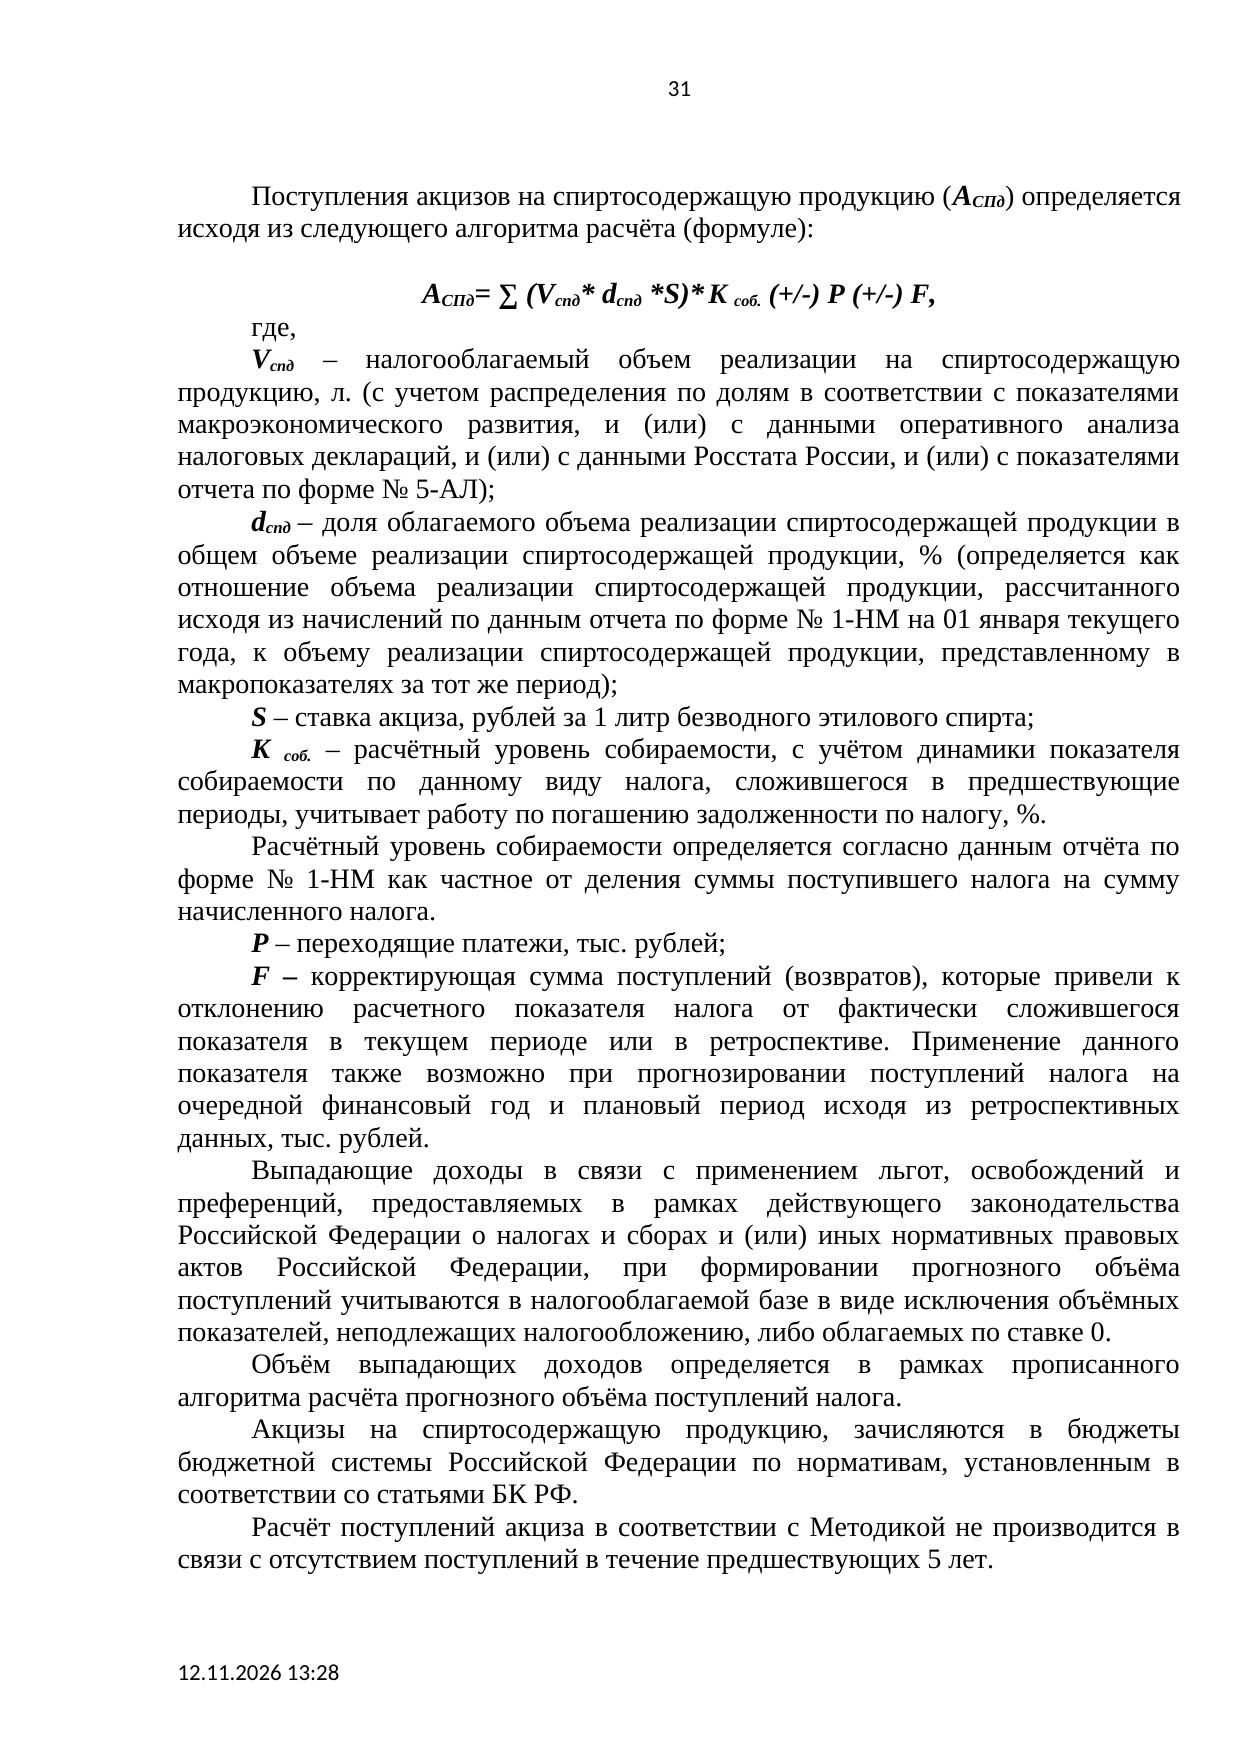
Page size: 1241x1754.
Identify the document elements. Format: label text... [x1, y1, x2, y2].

text Vспд – налогооблагаемый объем реализации на спиртосодержащую продукцию, л. (с учетом распределения по долям в соответствии с показателями макроэкономического развития, и (или) с данными оперативного анализа налоговых деклараций, и (или) с данными Росстата России, и (или) с показателями отчета по форме № 5-АЛ); [177, 342, 1181, 504]
text K соб. – расчётный уровень собираемости, с учётом динамики показателя собираемости по данному виду налога, сложившегося в предшествующие периоды, учитывает работу по погашению задолженности по налогу, %. [177, 732, 1181, 829]
text Поступления акцизов на спиртосодержащую продукцию (АСПд) определяется исходя из следующего алгоритма расчёта (формуле): [177, 178, 1181, 244]
text Расчётный уровень собираемости определяется согласно данным отчёта по форме № 1-НМ как частное от деления суммы поступившего налога на сумму начисленного налога. [177, 829, 1181, 926]
text dспд – доля облагаемого объема реализации спиртосодержащей продукции в общем объеме реализации спиртосодержащей продукции, % (определяется как отношение объема реализации спиртосодержащей продукции, рассчитанного исходя из начислений по данным отчета по форме № 1-НМ на 01 января текущего года, к объему реализации спиртосодержащей продукции, представленному в макропоказателях за тот же период); [177, 504, 1181, 700]
text Объём выпадающих доходов определяется в рамках прописанного алгоритма расчёта прогнозного объёма поступлений налога. [177, 1348, 1181, 1412]
text P – переходящие платежи, тыс. рублей; [177, 926, 1181, 959]
text Акцизы на спиртосодержащую продукцию, зачисляются в бюджеты бюджетной системы Российской Федерации по нормативам, установленным в соответствии со статьями БК РФ. [177, 1412, 1181, 1509]
text где, [177, 310, 1181, 342]
text АСПд= ∑ (Vспд* dспд *S)* K соб. (+/-) P (+/-) F, [177, 276, 1181, 310]
text Расчёт поступлений акциза в соответствии с Методикой не производится в связи с отсутствием поступлений в течение предшествующих 5 лет. [177, 1509, 1181, 1574]
text F – корректирующая сумма поступлений (возвратов), которые привели к отклонению расчетного показателя налога от фактически сложившегося показателя в текущем периоде или в ретроспективе. Применение данного показателя также возможно при прогнозировании поступлений налога на очередной финансовый год и плановый период исходя из ретроспективных данных, тыс. рублей. [177, 959, 1181, 1153]
text Выпадающие доходы в связи с применением льгот, освобождений и преференций, предоставляемых в рамках действующего законодательства Российской Федерации о налогах и сборах и (или) иных нормативных правовых актов Российской Федерации, при формировании прогнозного объёма поступлений учитываются в налогооблагаемой базе в виде исключения объёмных показателей, неподлежащих налогообложению, либо облагаемых по ставке 0. [177, 1153, 1181, 1348]
text S – ставка акциза, рублей за 1 литр безводного этилового спирта; [177, 700, 1181, 732]
